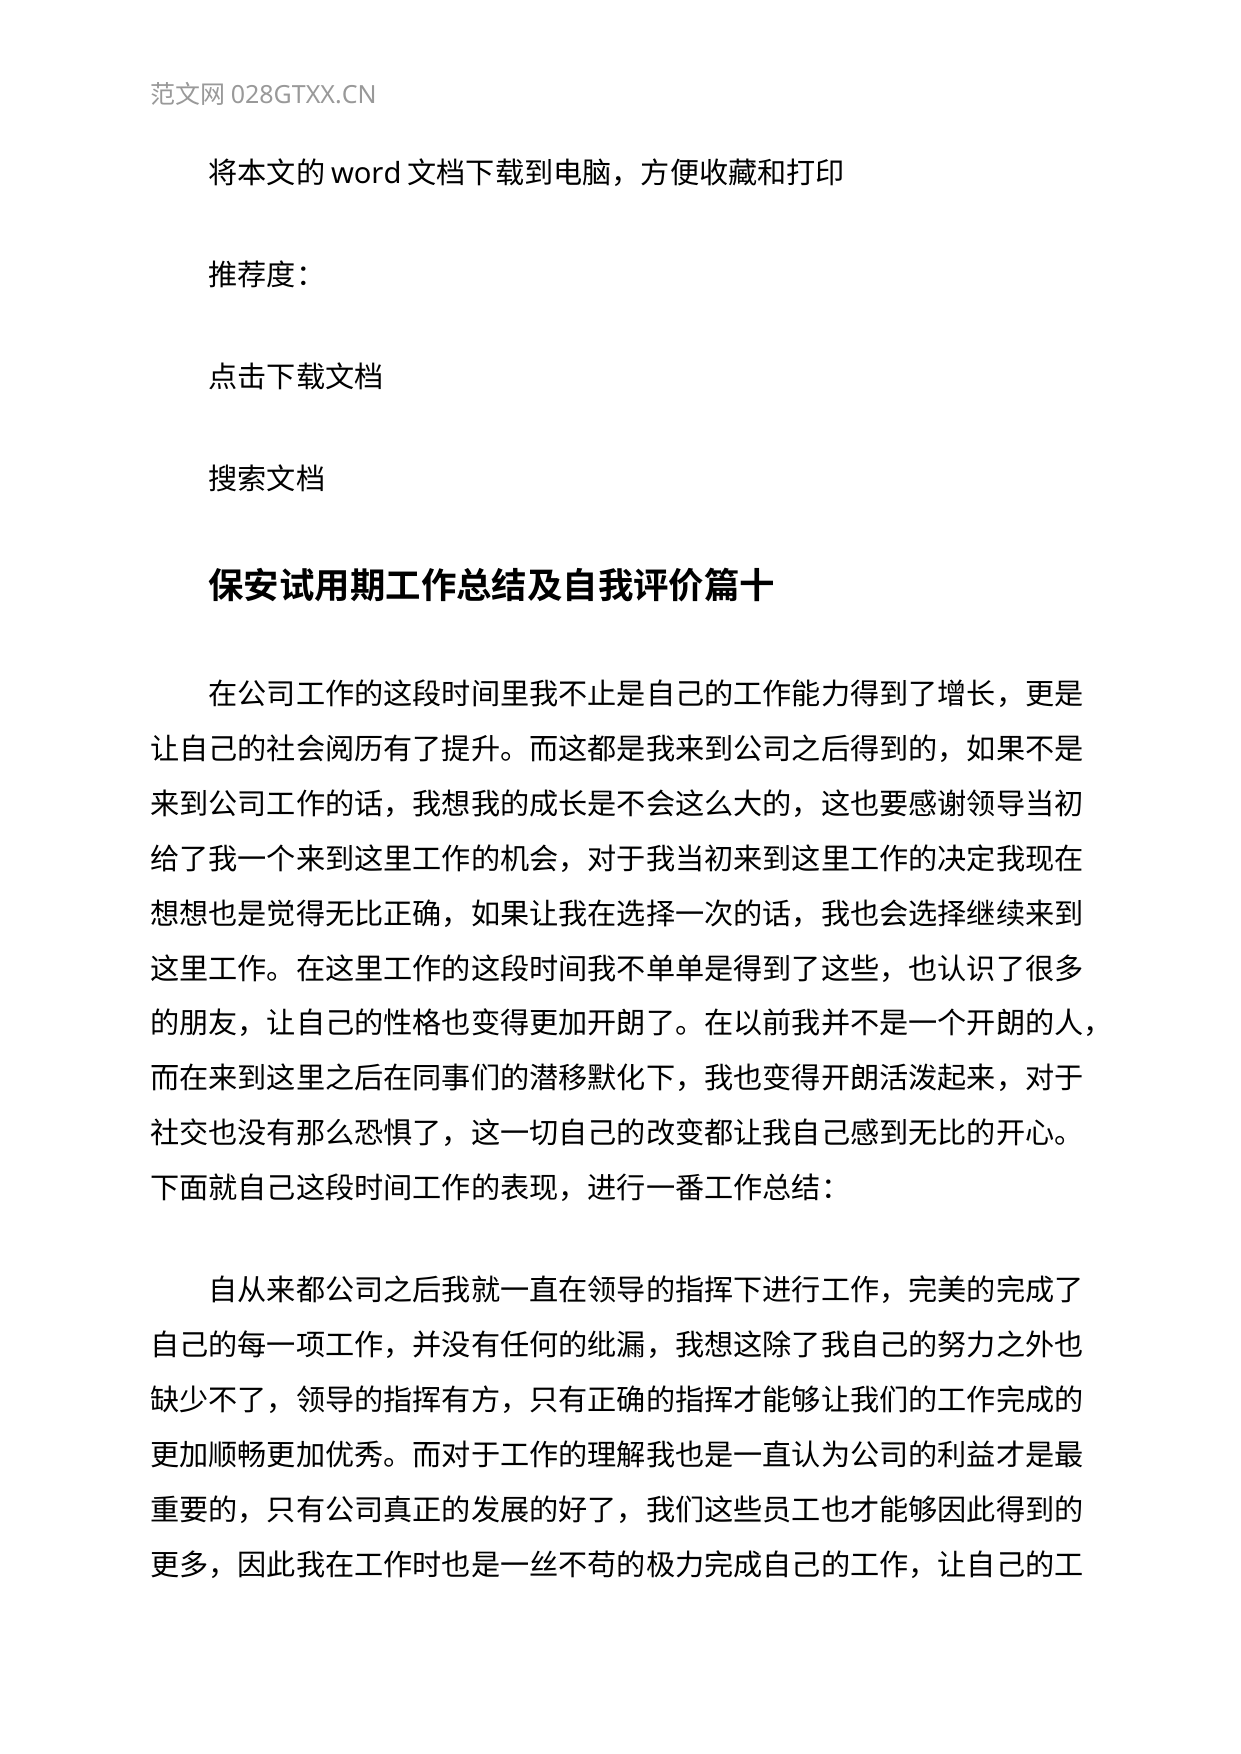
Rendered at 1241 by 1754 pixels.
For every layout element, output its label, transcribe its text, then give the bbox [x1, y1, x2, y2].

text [150, 1267, 1090, 1583]
text 搜索文档 [150, 456, 1090, 498]
text 在公司工作的这段时间里我不止是自己的工作能力得到了增长，更是让自己的社会阅历有了提升。而这都是我来到公司之后得到的，如果不是来到公司工作的话，我想我的成长是不会这么大的，这也要感谢领导当初给了我一个来到这里工作的机会，对于我当初来到这里工作的决定我现在想想也是觉得无比正确，如果让我在选择一次的话，我也会选择继续来到这里工作。在这里工作的这段时间我不单单是得到了这些，也认识了很多的朋友，让自己的性格也变得更加开朗了。在以前我并不是一个开朗的人，而在来到这里之后在同事们的潜移默化下，我也变得开朗活泼起来，对于社交也没有那么恐惧了，这一切自己的改变都让我自己感到无比的开心。下面就自己这段时间工作的表现，进行一番工作总结： [150, 671, 1090, 1207]
text 点击下载文档 [150, 354, 1090, 396]
text 保安试用期工作总结及自我评价篇十 [150, 557, 1090, 608]
text 推荐度： [150, 252, 1090, 294]
text 将本文的word文档下载到电脑，方便收藏和打印 [150, 150, 1090, 192]
